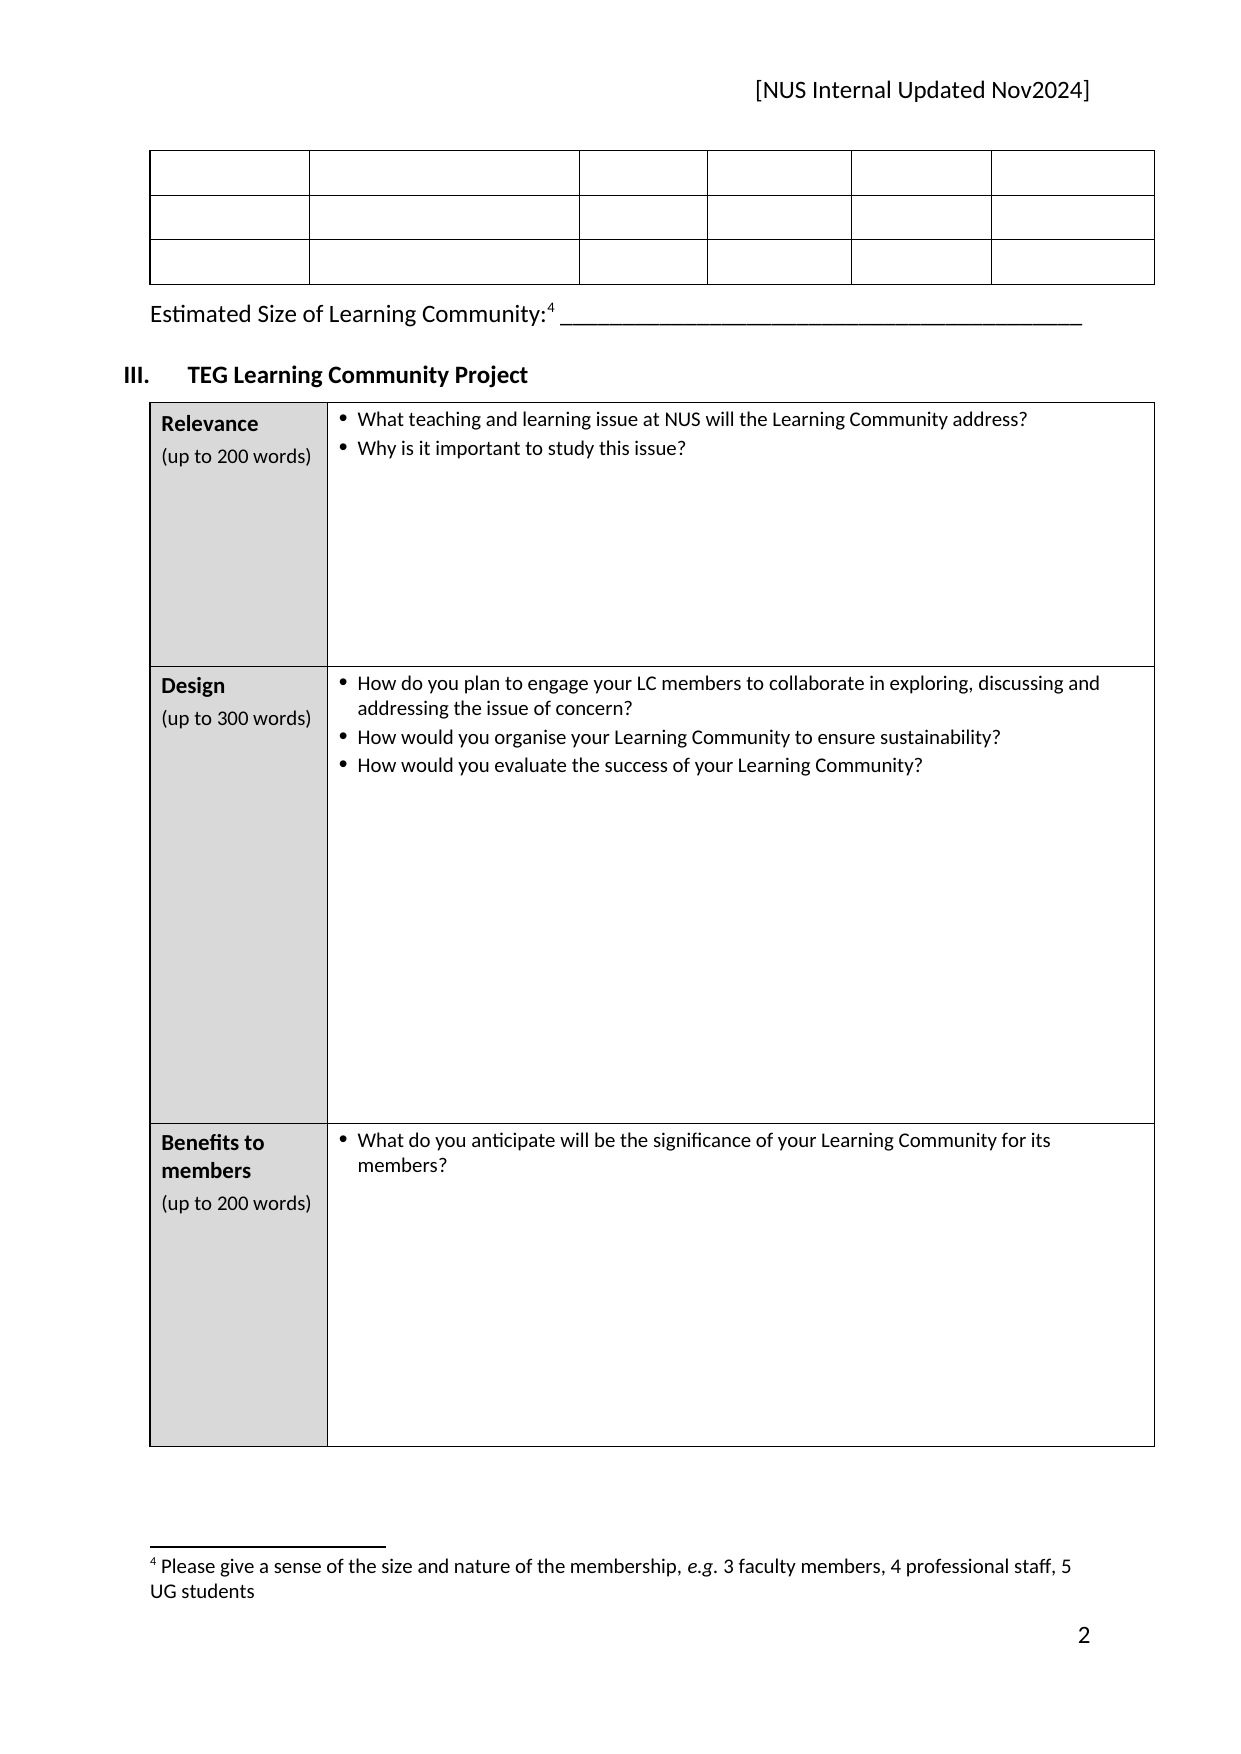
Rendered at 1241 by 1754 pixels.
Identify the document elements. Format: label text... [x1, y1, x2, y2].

table_cell Benefits to members (up to 200 words) [151, 1124, 327, 1446]
table_cell [852, 151, 991, 195]
table_cell [708, 240, 851, 284]
table_cell [852, 196, 991, 239]
table_cell How do you plan to engage your LC members to collaborate in exploring, discussing and addressing the issue of concern? How would you organise your Learning Community to ensure sustainability? How would you evaluate the success of your Learning Community? [328, 667, 1154, 1123]
list TEG Learning Community Project [150, 359, 1090, 389]
table_cell What do you anticipate will be the significance of your Learning Community for its members? [328, 1124, 1154, 1446]
table_cell [151, 151, 309, 195]
table_cell [310, 151, 579, 195]
table_header Relevance (up to 200 words) [151, 403, 327, 666]
table_cell Design (up to 300 words) [151, 667, 327, 1123]
table_cell [151, 240, 309, 284]
table_cell [310, 196, 579, 239]
table_header What teaching and learning issue at NUS will the Learning Community address? Why is it important to study this issue? [328, 403, 1154, 666]
table_cell [992, 240, 1154, 284]
table_cell [580, 240, 707, 284]
table_cell [708, 196, 851, 239]
table_cell [310, 240, 579, 284]
table_cell [708, 151, 851, 195]
table_cell [992, 196, 1154, 239]
table_cell [580, 196, 707, 239]
table_cell [580, 151, 707, 195]
table_cell [992, 151, 1154, 195]
text Estimated Size of Learning Community: __________________________________________ [150, 298, 1090, 328]
table_cell [852, 240, 991, 284]
table_cell [151, 196, 309, 239]
